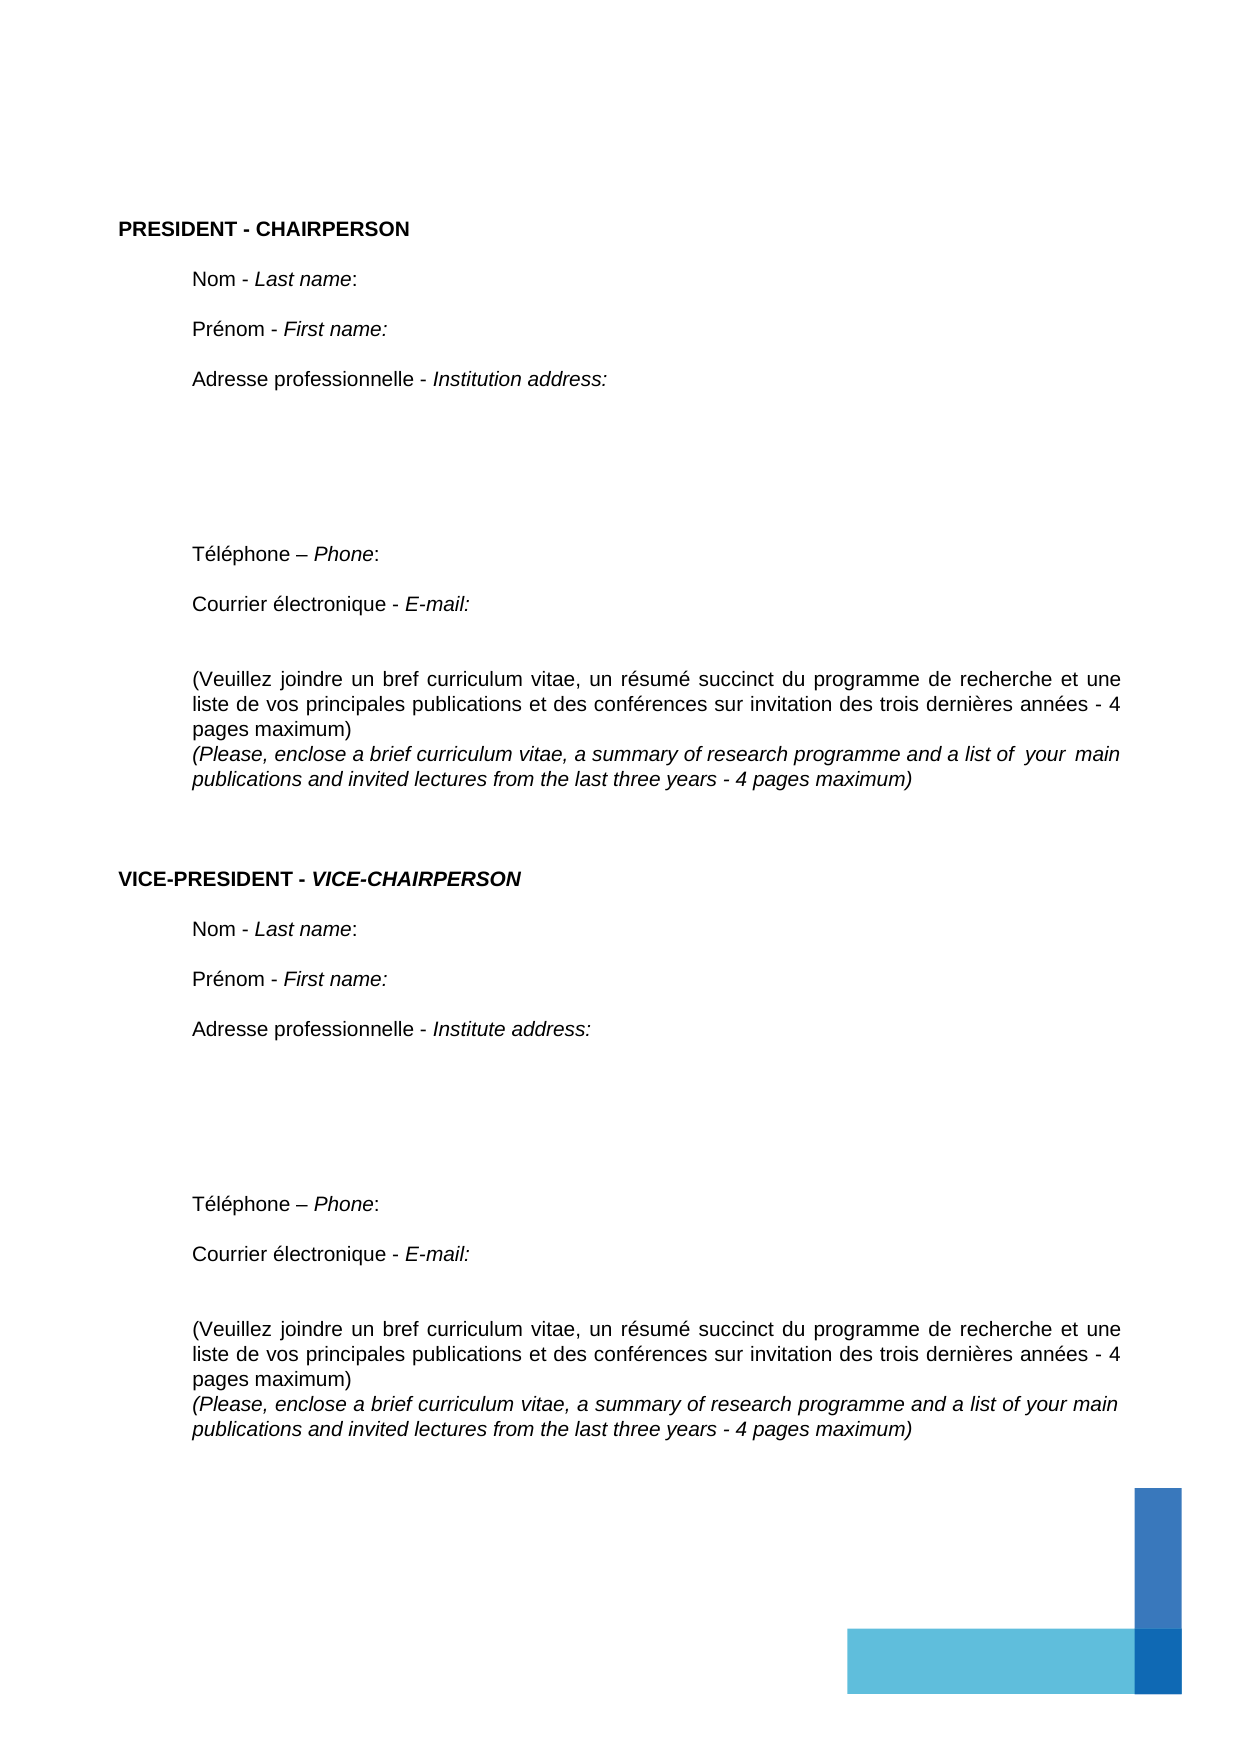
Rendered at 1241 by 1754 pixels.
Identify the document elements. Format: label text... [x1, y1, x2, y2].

text Courrier électronique - E-mail: [118, 1241, 1122, 1266]
text Nom - Last name: [118, 916, 1122, 941]
text (Veuillez joindre un bref curriculum vitae, un résumé succinct du programme de recherche et une liste de vos principales publications et des conférences sur invitation des trois dernières années - 4 pages maximum) [192, 666, 1122, 741]
text Téléphone – Phone: [118, 541, 1122, 566]
text Prénom - First name: [118, 316, 1122, 341]
text Adresse professionnelle - Institution address: [118, 366, 1122, 391]
text (Please, enclose a brief curriculum vitae, a summary of research programme and a list of your main publications and invited lectures from the last three years - 4 pages maximum) [192, 1391, 1122, 1441]
text VICE-PRESIDENT - VICE-CHAIRPERSON [118, 866, 1122, 891]
text (Please, enclose a brief curriculum vitae, a summary of research programme and a list of your main publications and invited lectures from the last three years - 4 pages maximum) [192, 741, 1122, 791]
text Nom - Last name: [118, 266, 1122, 291]
text Adresse professionnelle - Institute address: [118, 1016, 1122, 1041]
text Prénom - First name: [118, 966, 1122, 991]
text Téléphone – Phone: [118, 1191, 1122, 1216]
text Courrier électronique - E-mail: [118, 591, 1122, 616]
text PRESIDENT - CHAIRPERSON [118, 216, 1122, 241]
text (Veuillez joindre un bref curriculum vitae, un résumé succinct du programme de recherche et une liste de vos principales publications et des conférences sur invitation des trois dernières années - 4 pages maximum) [192, 1316, 1122, 1391]
